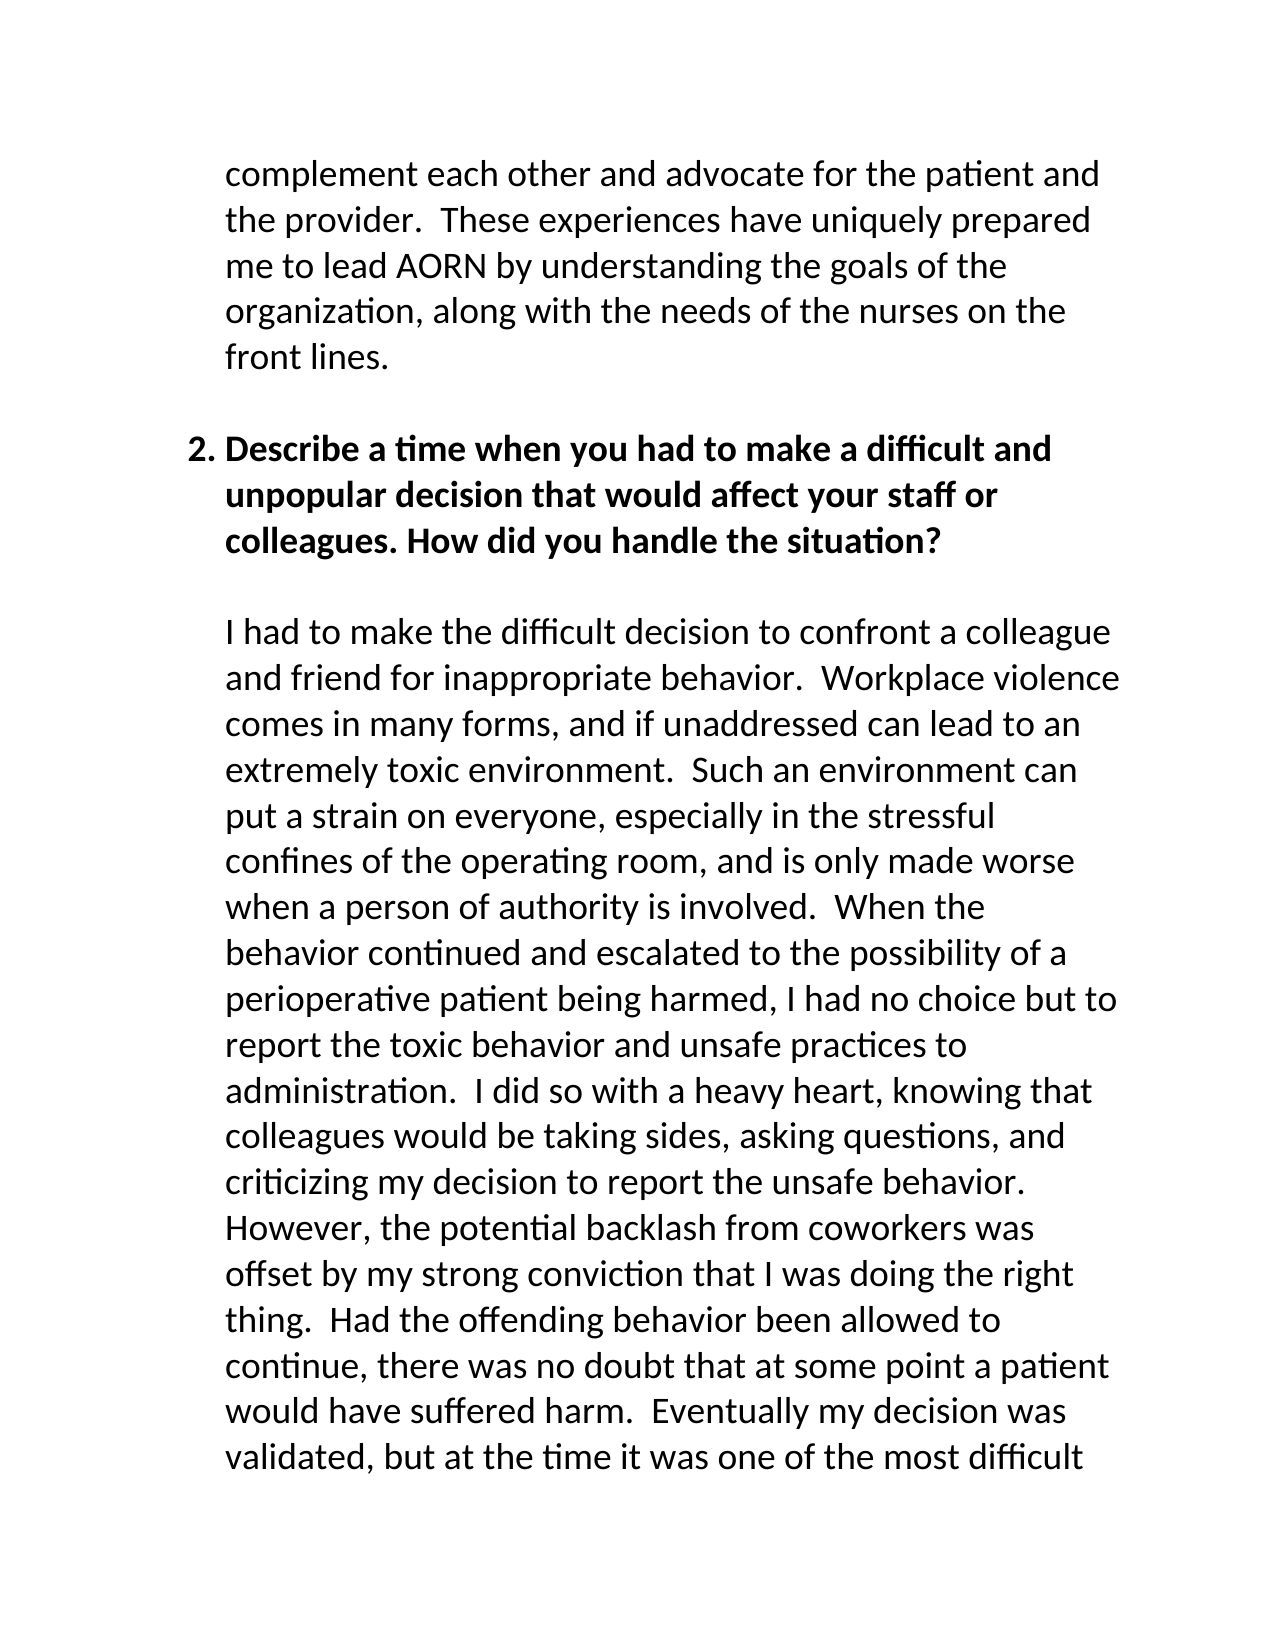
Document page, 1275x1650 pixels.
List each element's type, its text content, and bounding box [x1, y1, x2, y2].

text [225, 608, 1125, 1479]
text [225, 150, 1125, 379]
list Describe a time when you had to make a difficult and unpopular decision that would affect your staff or colleagues. How did you handle the situation? [187, 425, 1125, 562]
